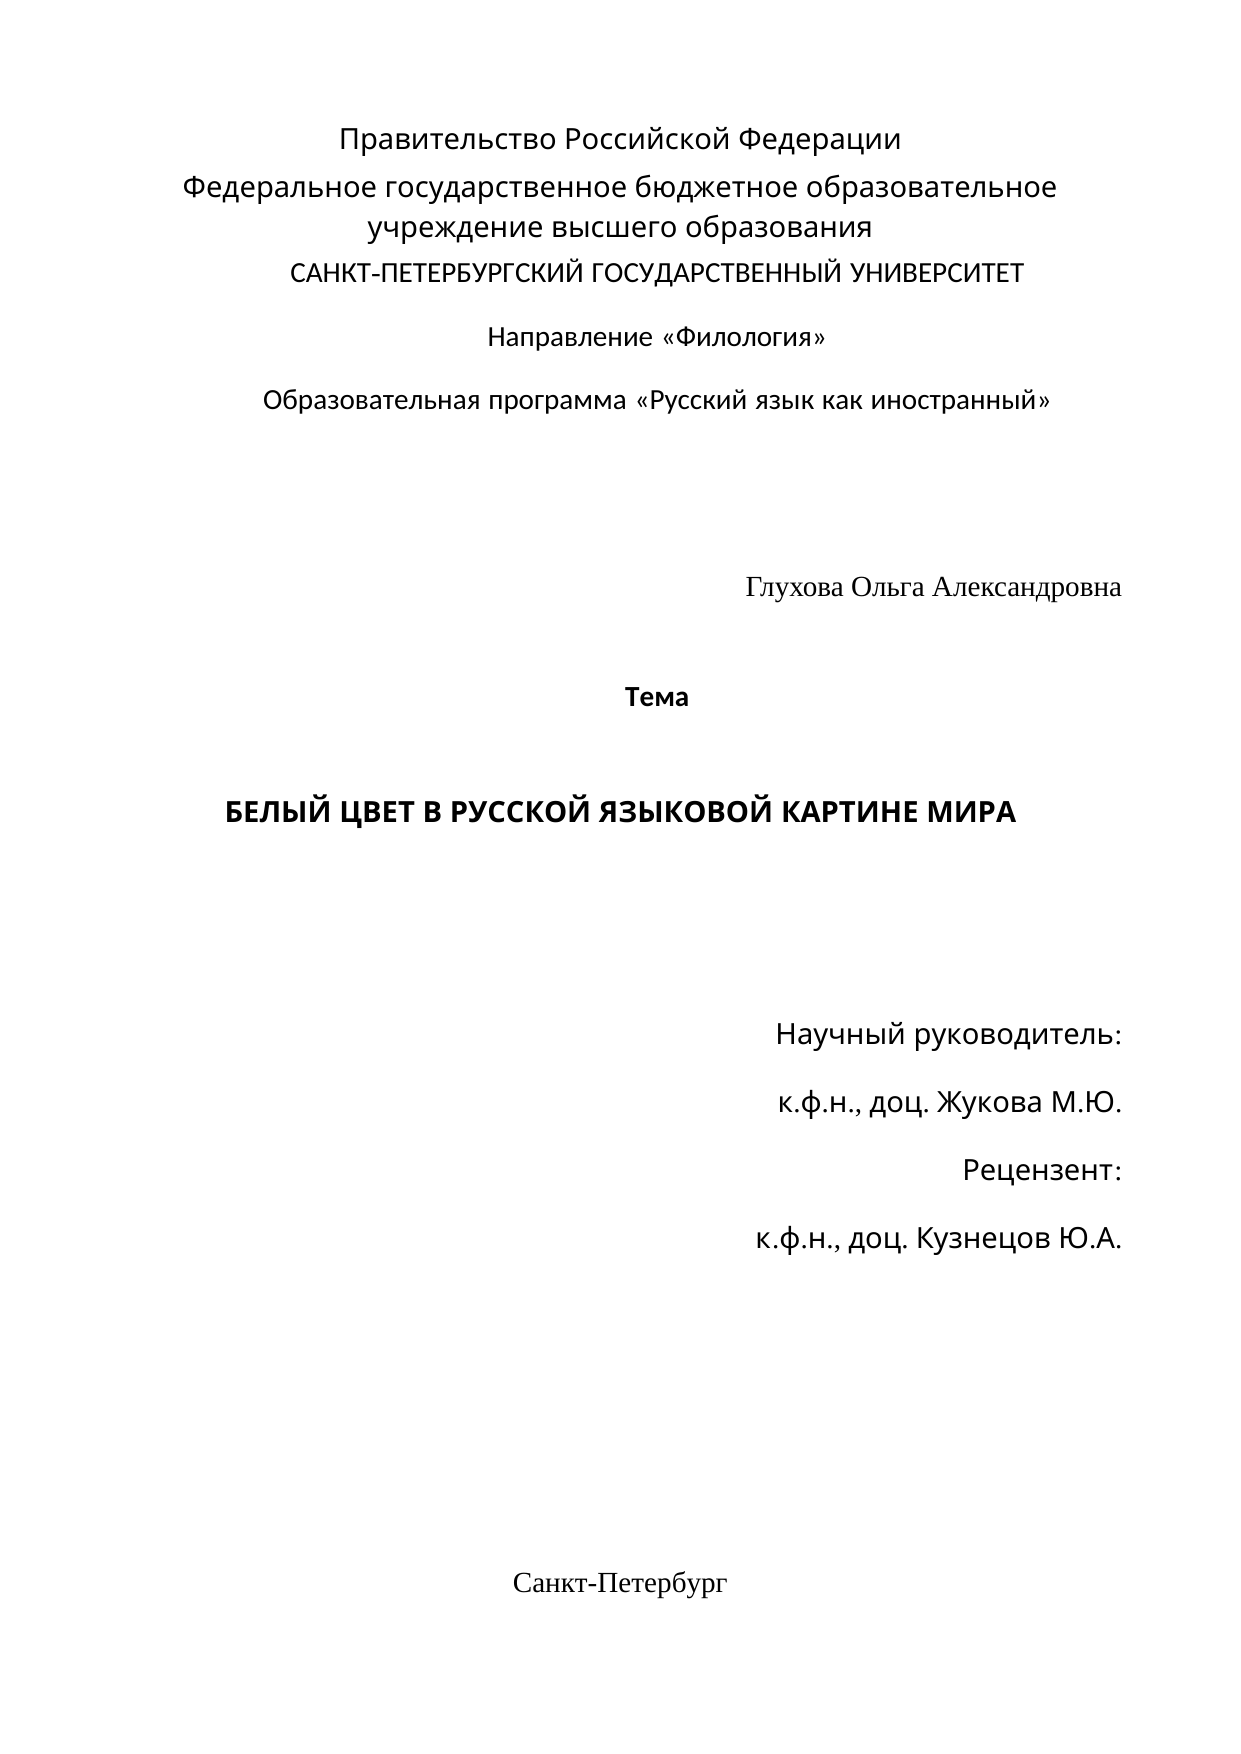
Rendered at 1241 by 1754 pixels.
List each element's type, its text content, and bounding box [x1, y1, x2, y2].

text БЕЛЫЙ ЦВЕТ В РУССКОЙ ЯЗЫКОВОЙ КАРТИНЕ МИРА [118, 792, 1122, 831]
text Глухова Ольга Александровна [118, 569, 1122, 602]
text Рецензент: [118, 1149, 1122, 1189]
text Научный руководитель: [118, 1014, 1122, 1053]
text Направление «Филология» [118, 318, 1122, 353]
text САНКТ-ПЕТЕРБУРГСКИЙ ГОСУДАРСТВЕННЫЙ УНИВЕРСИТЕТ [118, 254, 1122, 289]
text Тема [118, 678, 1122, 713]
text Федеральное государственное бюджетное образовательное учреждение высшего образования [118, 166, 1122, 246]
text Образовательная программа «Русский язык как иностранный» [118, 381, 1122, 417]
text к.ф.н., доц. Кузнецов Ю.А. [118, 1217, 1122, 1257]
text Санкт-Петербург [118, 1565, 1122, 1599]
text Правительство Российской Федерации [118, 118, 1122, 158]
text к.ф.н., доц. Жукова М.Ю. [118, 1081, 1122, 1121]
